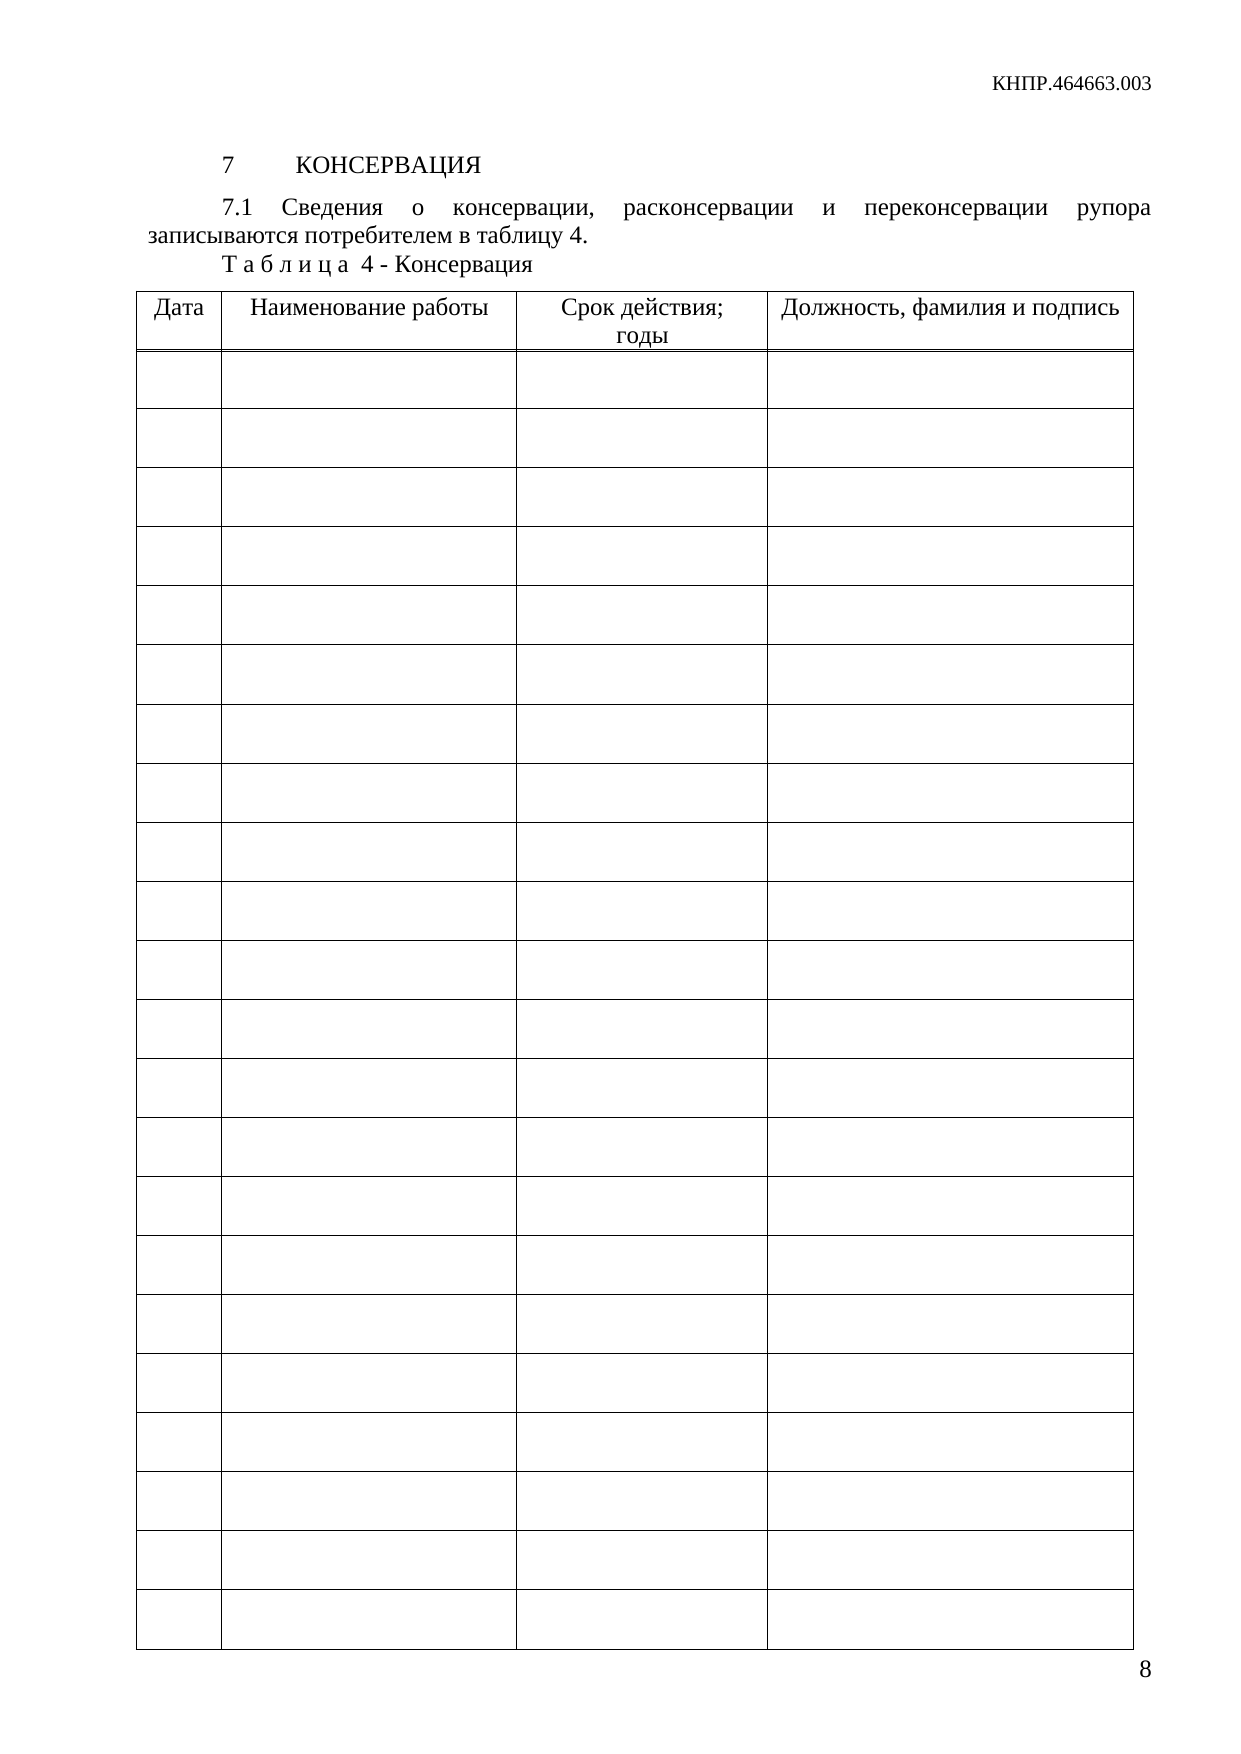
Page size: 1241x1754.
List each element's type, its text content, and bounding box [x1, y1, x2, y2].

table_cell [517, 823, 767, 881]
table_cell [768, 468, 1133, 526]
table_cell [137, 882, 221, 940]
table_cell [768, 1236, 1133, 1294]
table_cell [222, 352, 516, 408]
table_cell [517, 586, 767, 644]
table_cell [768, 1059, 1133, 1117]
table_cell [137, 409, 221, 467]
table_cell [517, 1236, 767, 1294]
table_cell [137, 468, 221, 526]
table_cell [517, 705, 767, 762]
table_cell [137, 705, 221, 762]
table_cell [137, 527, 221, 585]
table_cell [137, 352, 221, 408]
table_cell [517, 1059, 767, 1117]
table_cell [222, 882, 516, 940]
table_cell [768, 705, 1133, 762]
table_cell [768, 645, 1133, 703]
table_cell [222, 1354, 516, 1412]
table_cell [222, 1236, 516, 1294]
table_cell [222, 1472, 516, 1530]
table_cell [517, 764, 767, 822]
table_cell [222, 468, 516, 526]
table_cell [222, 705, 516, 762]
table_cell [137, 1354, 221, 1412]
table_cell [137, 764, 221, 822]
table_cell [222, 1000, 516, 1058]
table_cell [137, 1000, 221, 1058]
table_cell [137, 586, 221, 644]
table_header Должность, фамилия и подпись [768, 292, 1133, 349]
table_cell [517, 882, 767, 940]
table_cell [768, 882, 1133, 940]
table_cell [137, 1118, 221, 1176]
table_cell [768, 409, 1133, 467]
table_cell [137, 1472, 221, 1530]
table_cell [222, 941, 516, 999]
table_cell [517, 1000, 767, 1058]
table_cell [517, 1118, 767, 1176]
table_cell [768, 1000, 1133, 1058]
table_cell [517, 1295, 767, 1353]
table_cell [222, 823, 516, 881]
text Т а б л и ц а 4 - Консервация [148, 249, 1152, 278]
table_header Срок действия; годы [517, 292, 767, 349]
table_cell [768, 764, 1133, 822]
table_cell [222, 1413, 516, 1471]
table_cell [137, 1177, 221, 1235]
table_cell [517, 1590, 767, 1648]
table_cell [137, 941, 221, 999]
table_cell [517, 1413, 767, 1471]
table_cell [768, 1177, 1133, 1235]
table_cell [768, 527, 1133, 585]
table_cell [137, 1059, 221, 1117]
table_cell [768, 941, 1133, 999]
text 7.1 Сведения о консервации, расконсервации и переконсервации рупора записываются потребителем в таблицу 4. [148, 192, 1152, 249]
table_cell [768, 1354, 1133, 1412]
table_cell [517, 1354, 767, 1412]
table_cell [517, 468, 767, 526]
table_cell [517, 409, 767, 467]
table_cell [222, 1531, 516, 1589]
table_cell [137, 1236, 221, 1294]
table_cell [768, 1295, 1133, 1353]
table_cell [222, 1177, 516, 1235]
table_cell [517, 1472, 767, 1530]
table_cell [768, 586, 1133, 644]
table_cell [517, 645, 767, 703]
table_cell [517, 527, 767, 585]
table_cell [768, 1531, 1133, 1589]
table_header Наименование работы [222, 292, 516, 349]
table_cell [768, 1413, 1133, 1471]
table_cell [768, 1472, 1133, 1530]
table_cell [137, 1531, 221, 1589]
table_cell [137, 823, 221, 881]
table_cell [222, 1295, 516, 1353]
table_cell [137, 1413, 221, 1471]
table_cell [137, 1295, 221, 1353]
table_cell [222, 1118, 516, 1176]
table_cell [222, 1059, 516, 1117]
table_cell [768, 823, 1133, 881]
table_cell [222, 586, 516, 644]
table_cell [222, 527, 516, 585]
table_cell [768, 352, 1133, 408]
table_cell [768, 1590, 1133, 1648]
table_cell [222, 409, 516, 467]
table_cell [517, 352, 767, 408]
table_cell [768, 1118, 1133, 1176]
table_cell [222, 645, 516, 703]
table_cell [517, 1177, 767, 1235]
subtitle КОНСЕРВАЦИЯ [148, 151, 1152, 179]
table_cell [222, 764, 516, 822]
table_header Дата [137, 292, 221, 349]
table_cell [517, 941, 767, 999]
table_cell [517, 1531, 767, 1589]
table_cell [137, 1590, 221, 1648]
table_cell [222, 1590, 516, 1648]
table_cell [137, 645, 221, 703]
